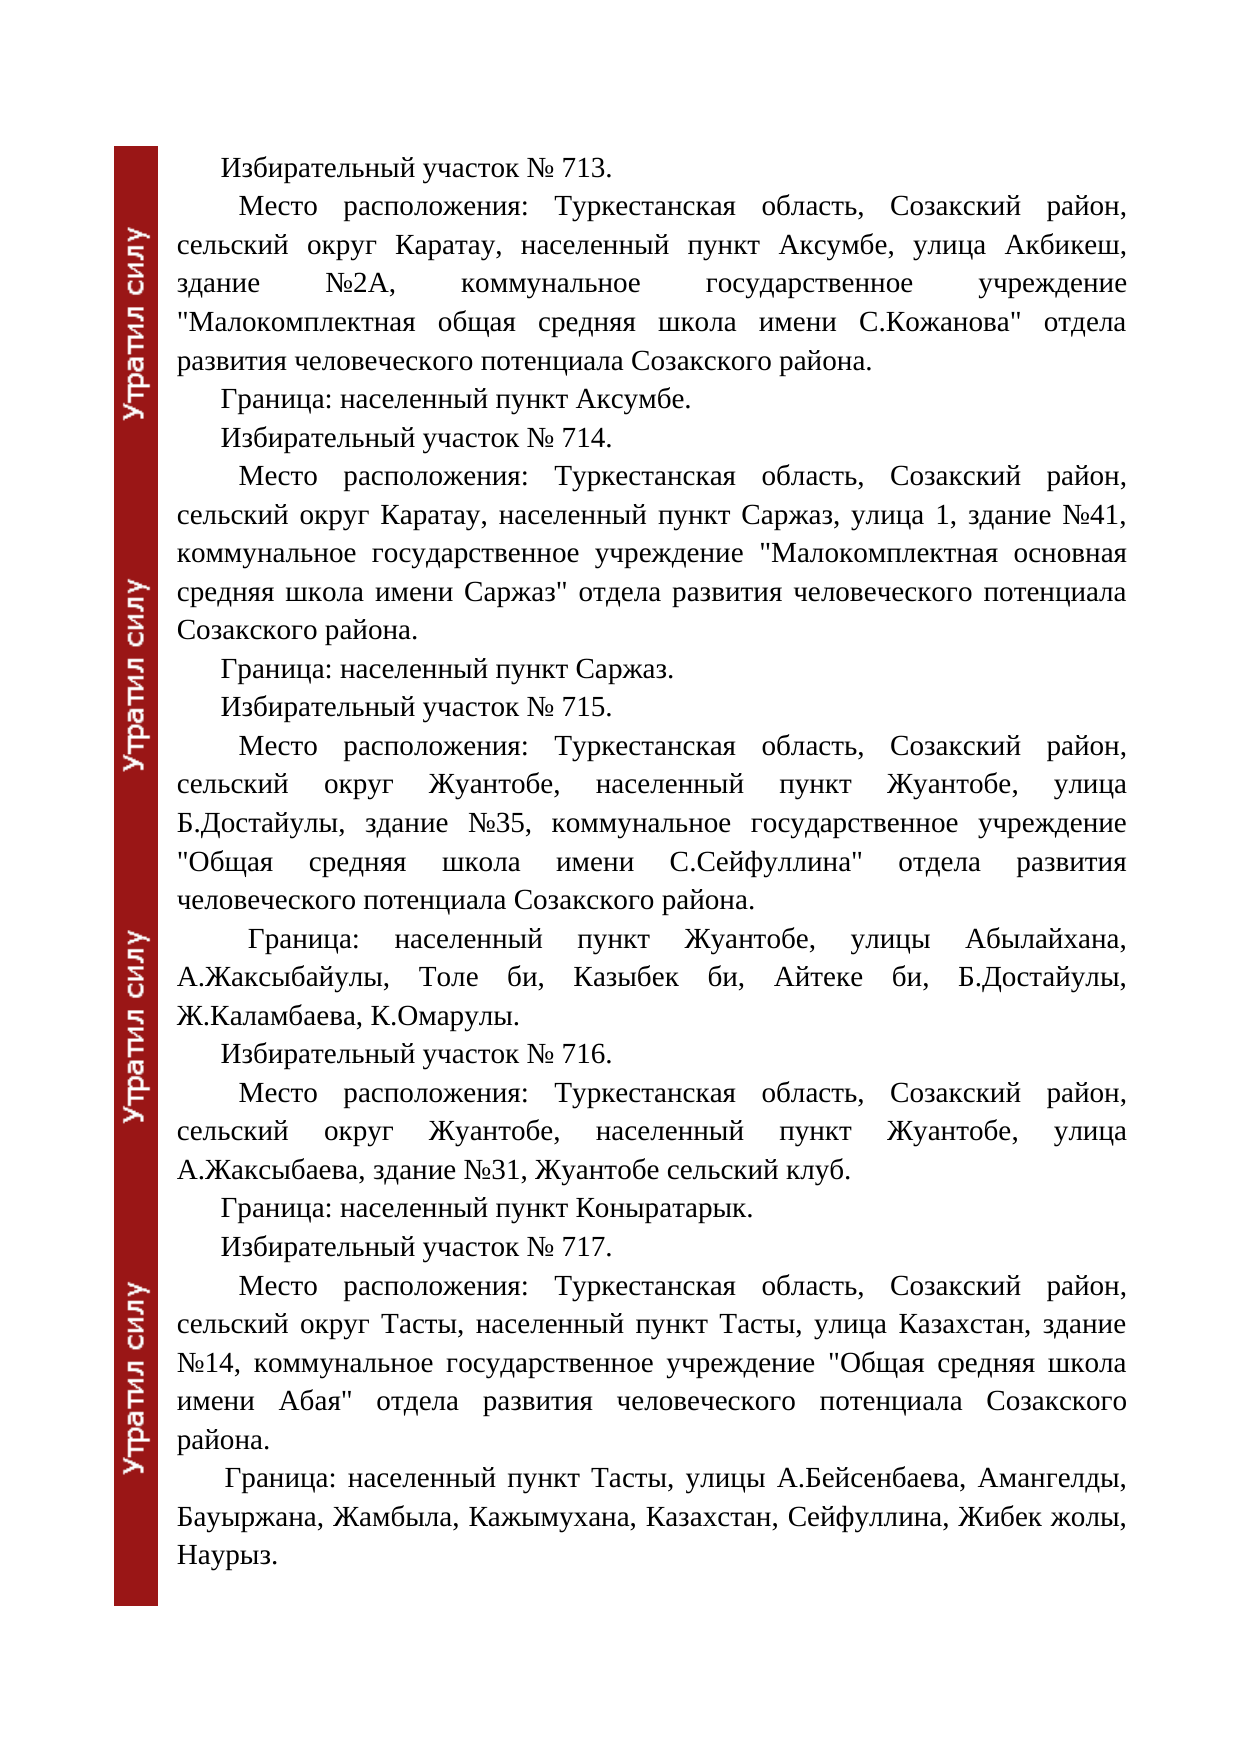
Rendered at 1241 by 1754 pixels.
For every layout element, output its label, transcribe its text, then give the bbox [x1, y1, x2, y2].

picture [114, 1224, 158, 1229]
picture [114, 1263, 158, 1268]
text Граница: населенный пункт Жуантобе, улицы Абылайхана, А.Жаксыбайулы, Толе би, Казыбек би, Айтеке би, Б.Достайулы, Ж.Каламбаева, К.Омарулы. [112, 921, 1128, 1031]
text Граница: населенный пункт Аксумбе. [112, 381, 1128, 415]
text Избирательный участок № 714. [112, 420, 1128, 453]
text Место расположения: Туркестанская область, Созакский район, сельский округ Жуантобе, населенный пункт Жуантобе, улица А.Жаксыбаева, здание №31, Жуантобе сельский клуб. [112, 1075, 1128, 1186]
text Место расположения: Туркестанская область, Созакский район, сельский округ Тасты, населенный пункт Тасты, улица Казахстан, здание №14, коммунальное государственное учреждение "Общая средняя школа имени Абая" отдела развития человеческого потенциала Созакского района. [112, 1268, 1128, 1455]
picture [114, 1571, 158, 1606]
picture [114, 1070, 158, 1075]
text Избирательный участок № 713. [112, 150, 1128, 183]
picture [114, 183, 158, 188]
picture [114, 1455, 158, 1460]
text Граница: населенный пункт Коныратарык. [112, 1191, 1128, 1224]
picture [114, 146, 158, 150]
picture [114, 646, 158, 651]
picture [114, 1031, 158, 1036]
picture [114, 916, 158, 921]
picture [114, 453, 158, 458]
text Место расположения: Туркестанская область, Созакский район, сельский округ Каратау, населенный пункт Аксумбе, улица Акбикеш, здание №2А, коммунальное государственное учреждение "Малокомплектная общая средняя школа имени С.Кожанова" отдела развития человеческого потенциала Созакского района. [112, 188, 1128, 376]
picture [114, 684, 158, 689]
text Граница: населенный пункт Тасты, улицы А.Бейсенбаева, Амангелды, Бауыржана, Жамбыла, Кажымухана, Казахстан, Сейфуллина, Жибек жолы, Наурыз. [112, 1460, 1128, 1571]
text Избирательный участок № 716. [112, 1036, 1128, 1070]
text Избирательный участок № 715. [112, 689, 1128, 723]
text Место расположения: Туркестанская область, Созакский район, сельский округ Каратау, населенный пункт Саржаз, улица 1, здание №41, коммунальное государственное учреждение "Малокомплектная основная средняя школа имени Саржаз" отдела развития человеческого потенциала Созакского района. [112, 458, 1128, 646]
picture [114, 376, 158, 381]
picture [114, 723, 158, 728]
text Место расположения: Туркестанская область, Созакский район, сельский округ Жуантобе, населенный пункт Жуантобе, улица Б.Достайулы, здание №35, коммунальное государственное учреждение "Общая средняя школа имени С.Сейфуллина" отдела развития человеческого потенциала Созакского района. [112, 728, 1128, 916]
picture [114, 415, 158, 420]
text Избирательный участок № 717. [112, 1229, 1128, 1263]
picture [114, 1186, 158, 1191]
text Граница: населенный пункт Саржаз. [112, 651, 1128, 684]
